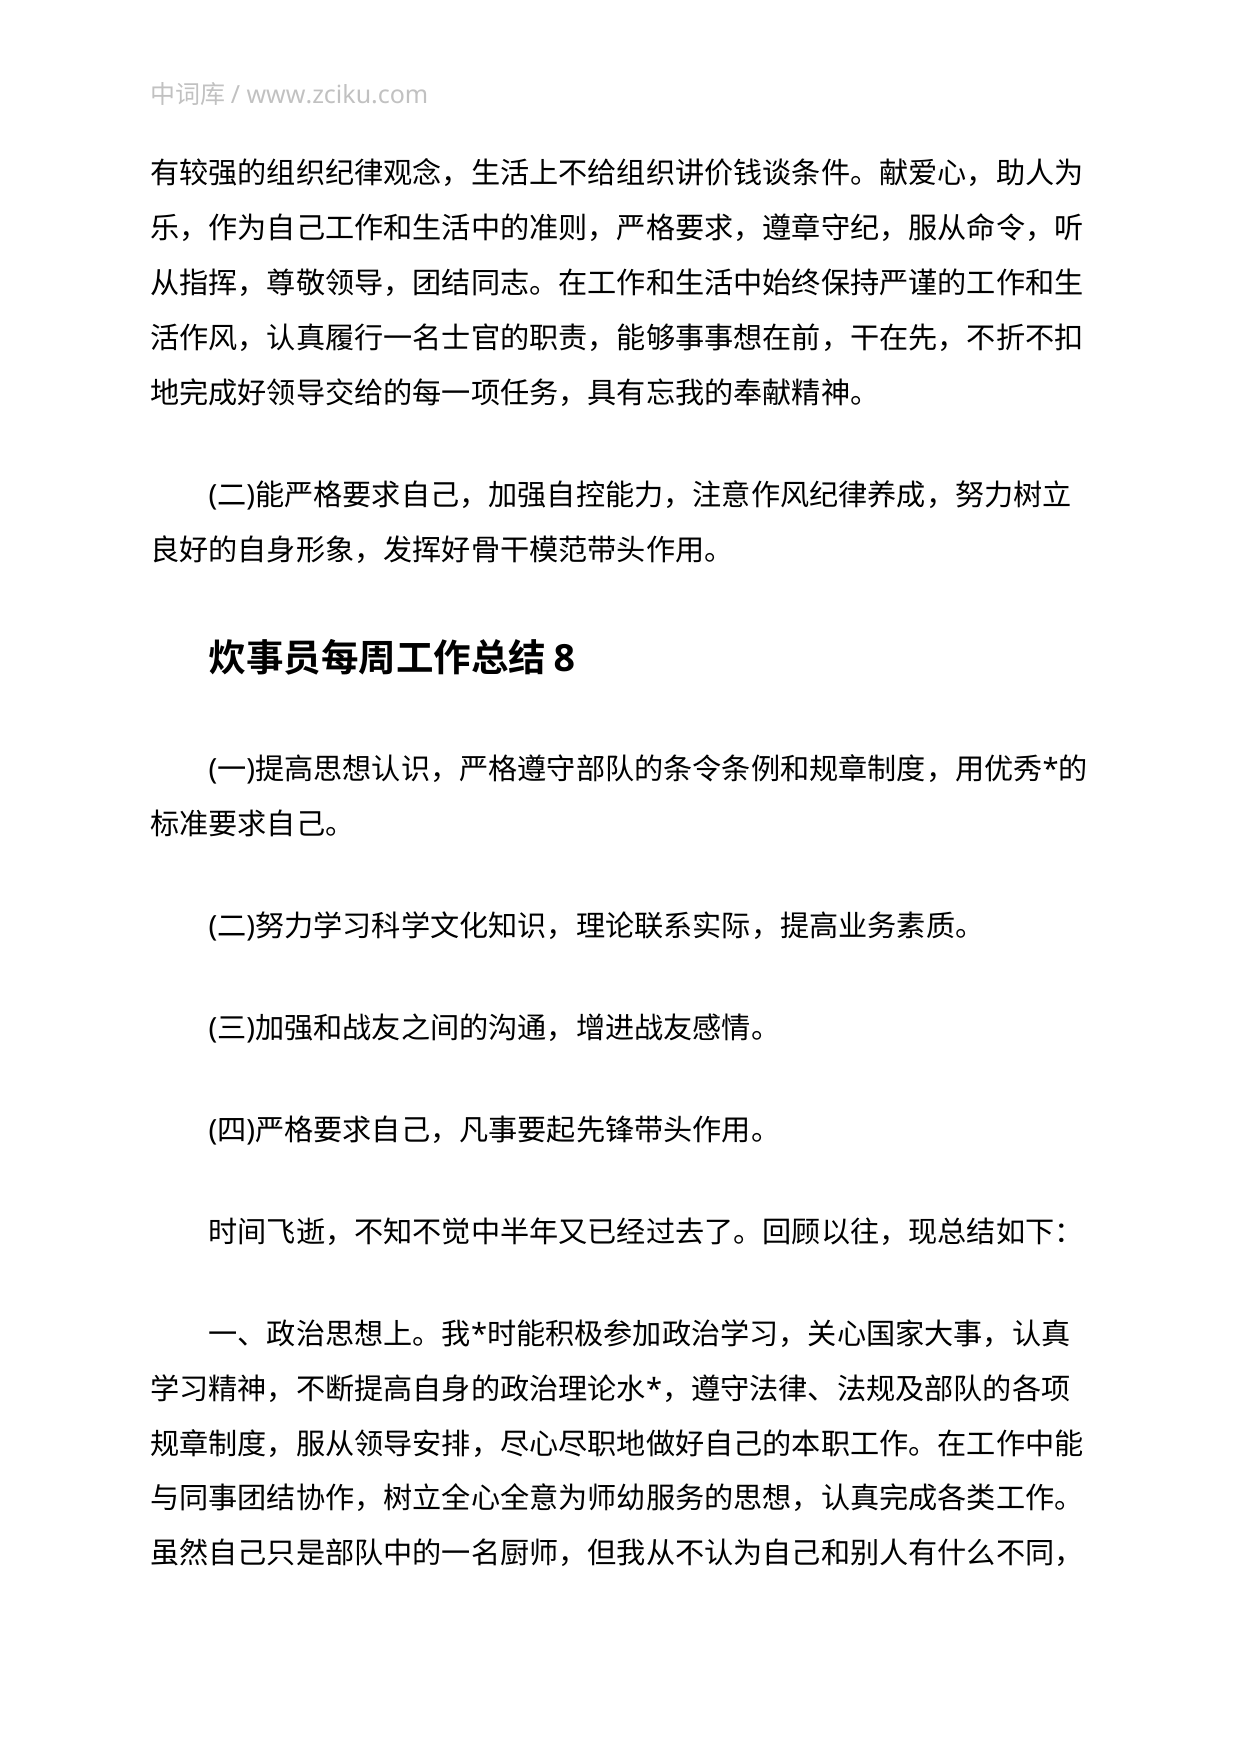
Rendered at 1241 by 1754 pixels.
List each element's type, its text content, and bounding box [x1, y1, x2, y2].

text 炊事员每周工作总结8 [150, 628, 1090, 683]
text (二)能严格要求自己，加强自控能力，注意作风纪律养成，努力树立良好的自身形象，发挥好骨干模范带头作用。 [150, 471, 1090, 569]
text 时间飞逝，不知不觉中半年又已经过去了。回顾以往，现总结如下： [150, 1208, 1090, 1251]
text (二)努力学习科学文化知识，理论联系实际，提高业务素质。 [150, 902, 1090, 945]
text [150, 150, 1090, 412]
text (一)提高思想认识，严格遵守部队的条令条例和规章制度，用优秀*的标准要求自己。 [150, 746, 1090, 843]
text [150, 1310, 1090, 1572]
text (四)严格要求自己，凡事要起先锋带头作用。 [150, 1106, 1090, 1149]
text (三)加强和战友之间的沟通，增进战友感情。 [150, 1004, 1090, 1047]
